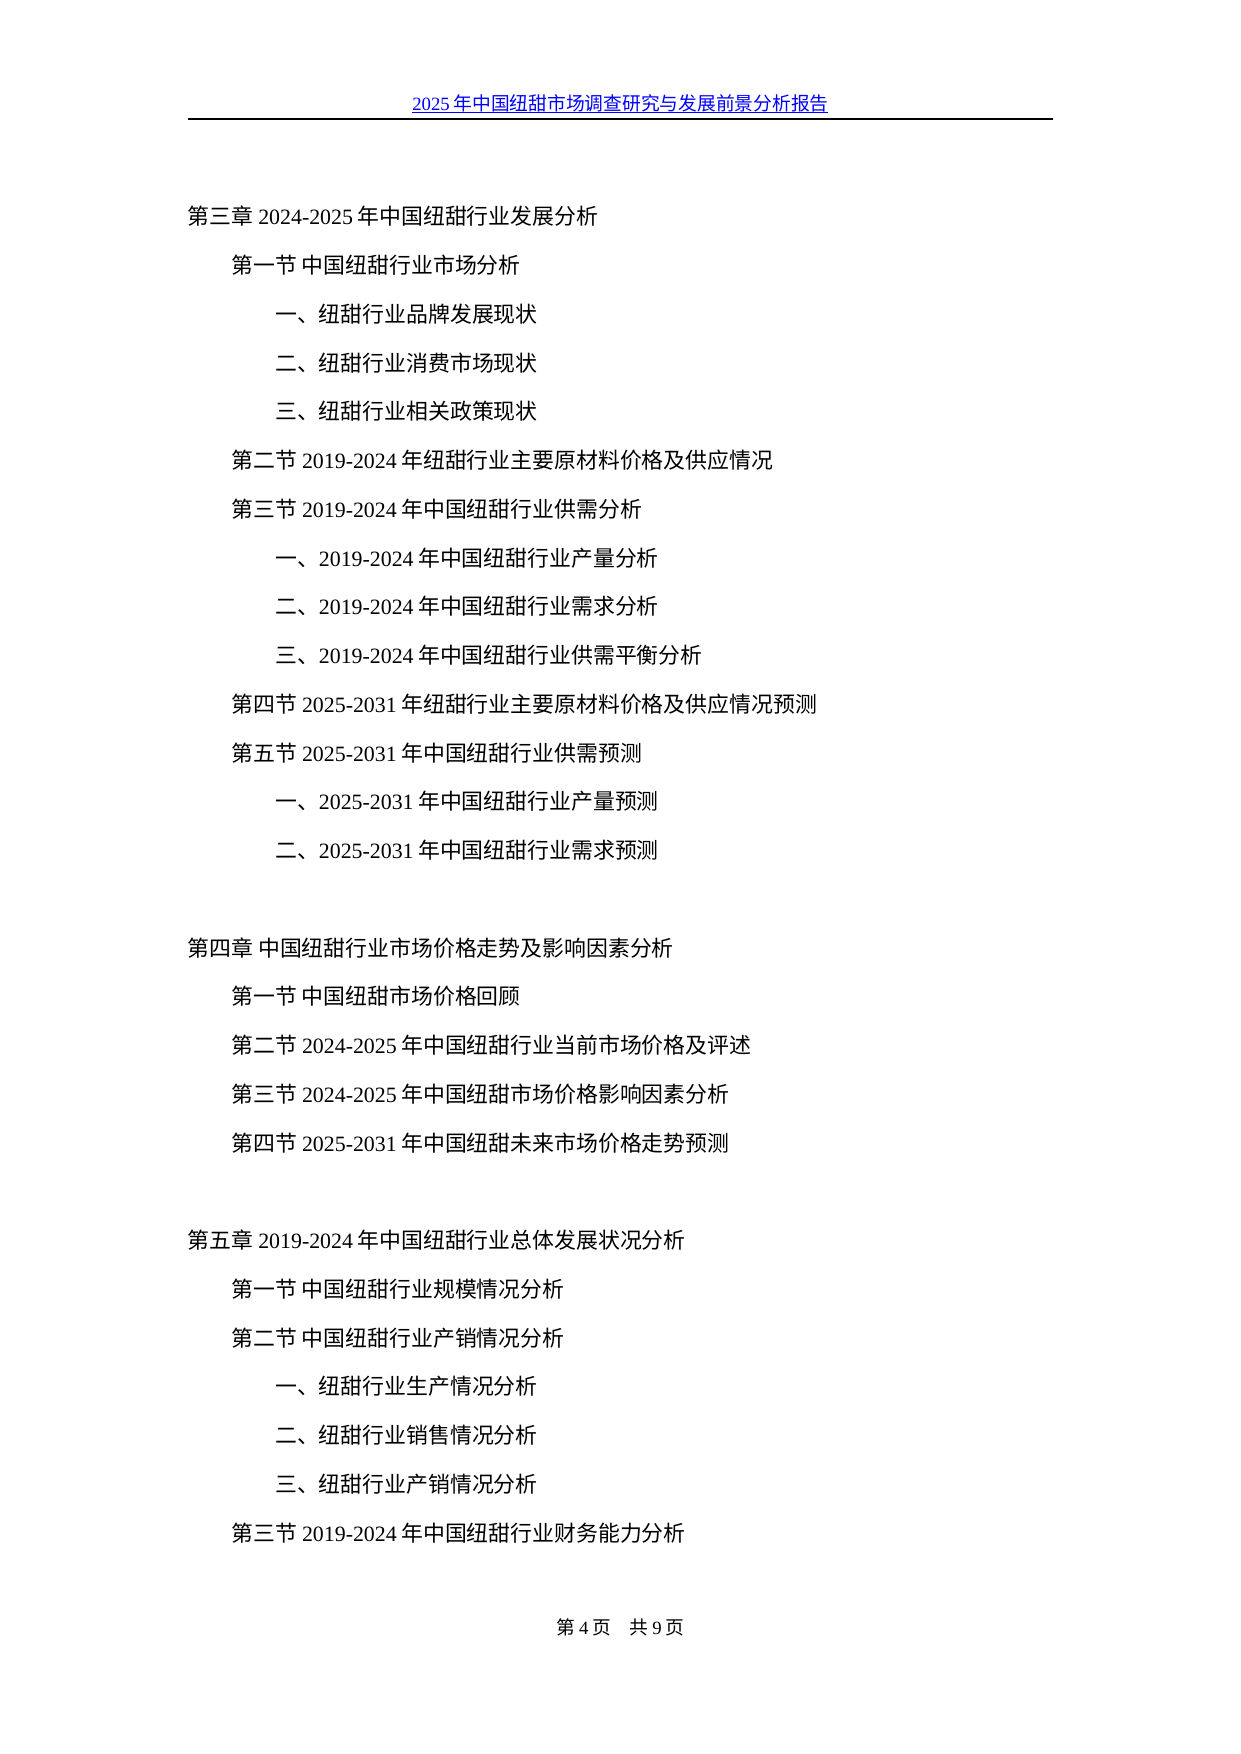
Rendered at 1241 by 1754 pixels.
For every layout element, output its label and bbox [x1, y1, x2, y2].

text [187, 150, 1053, 1548]
